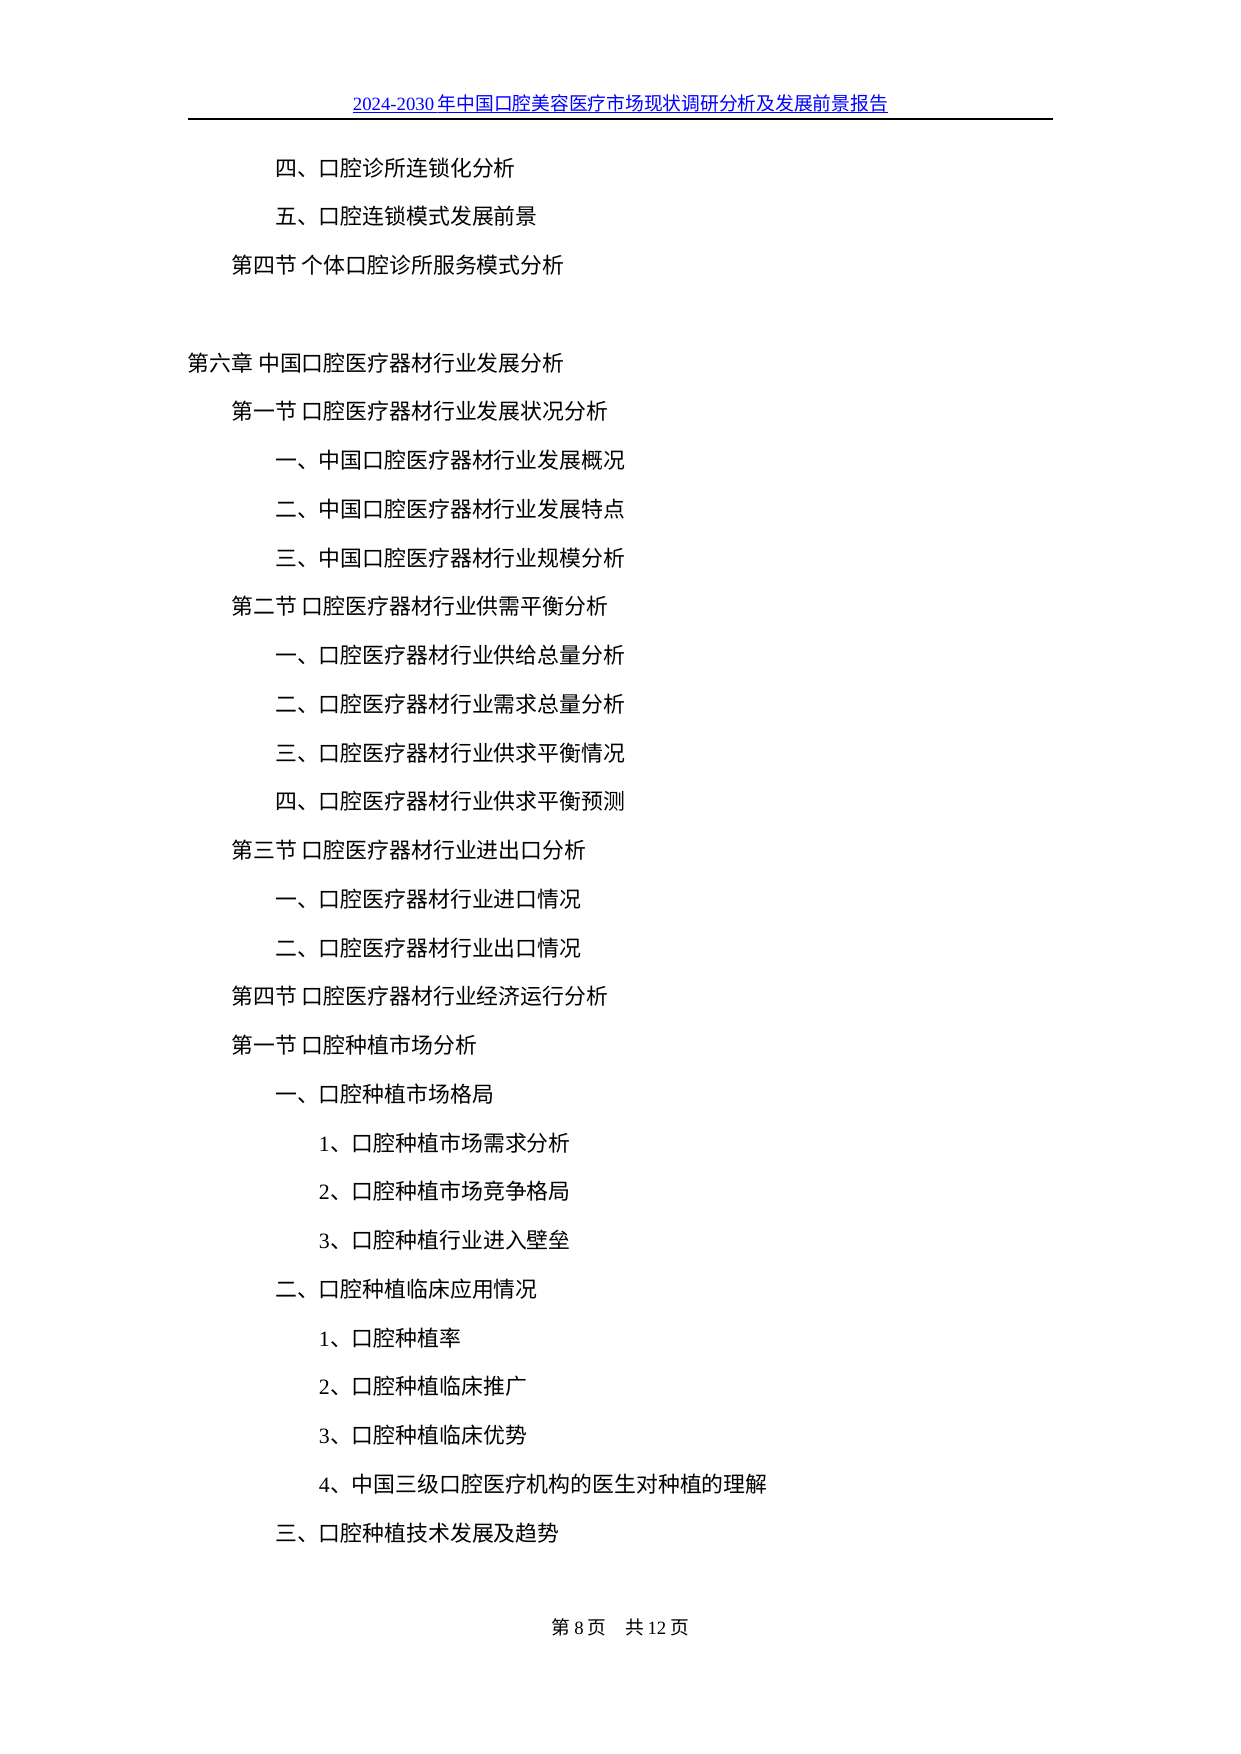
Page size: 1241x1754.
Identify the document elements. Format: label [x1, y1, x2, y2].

text [187, 150, 1053, 1548]
